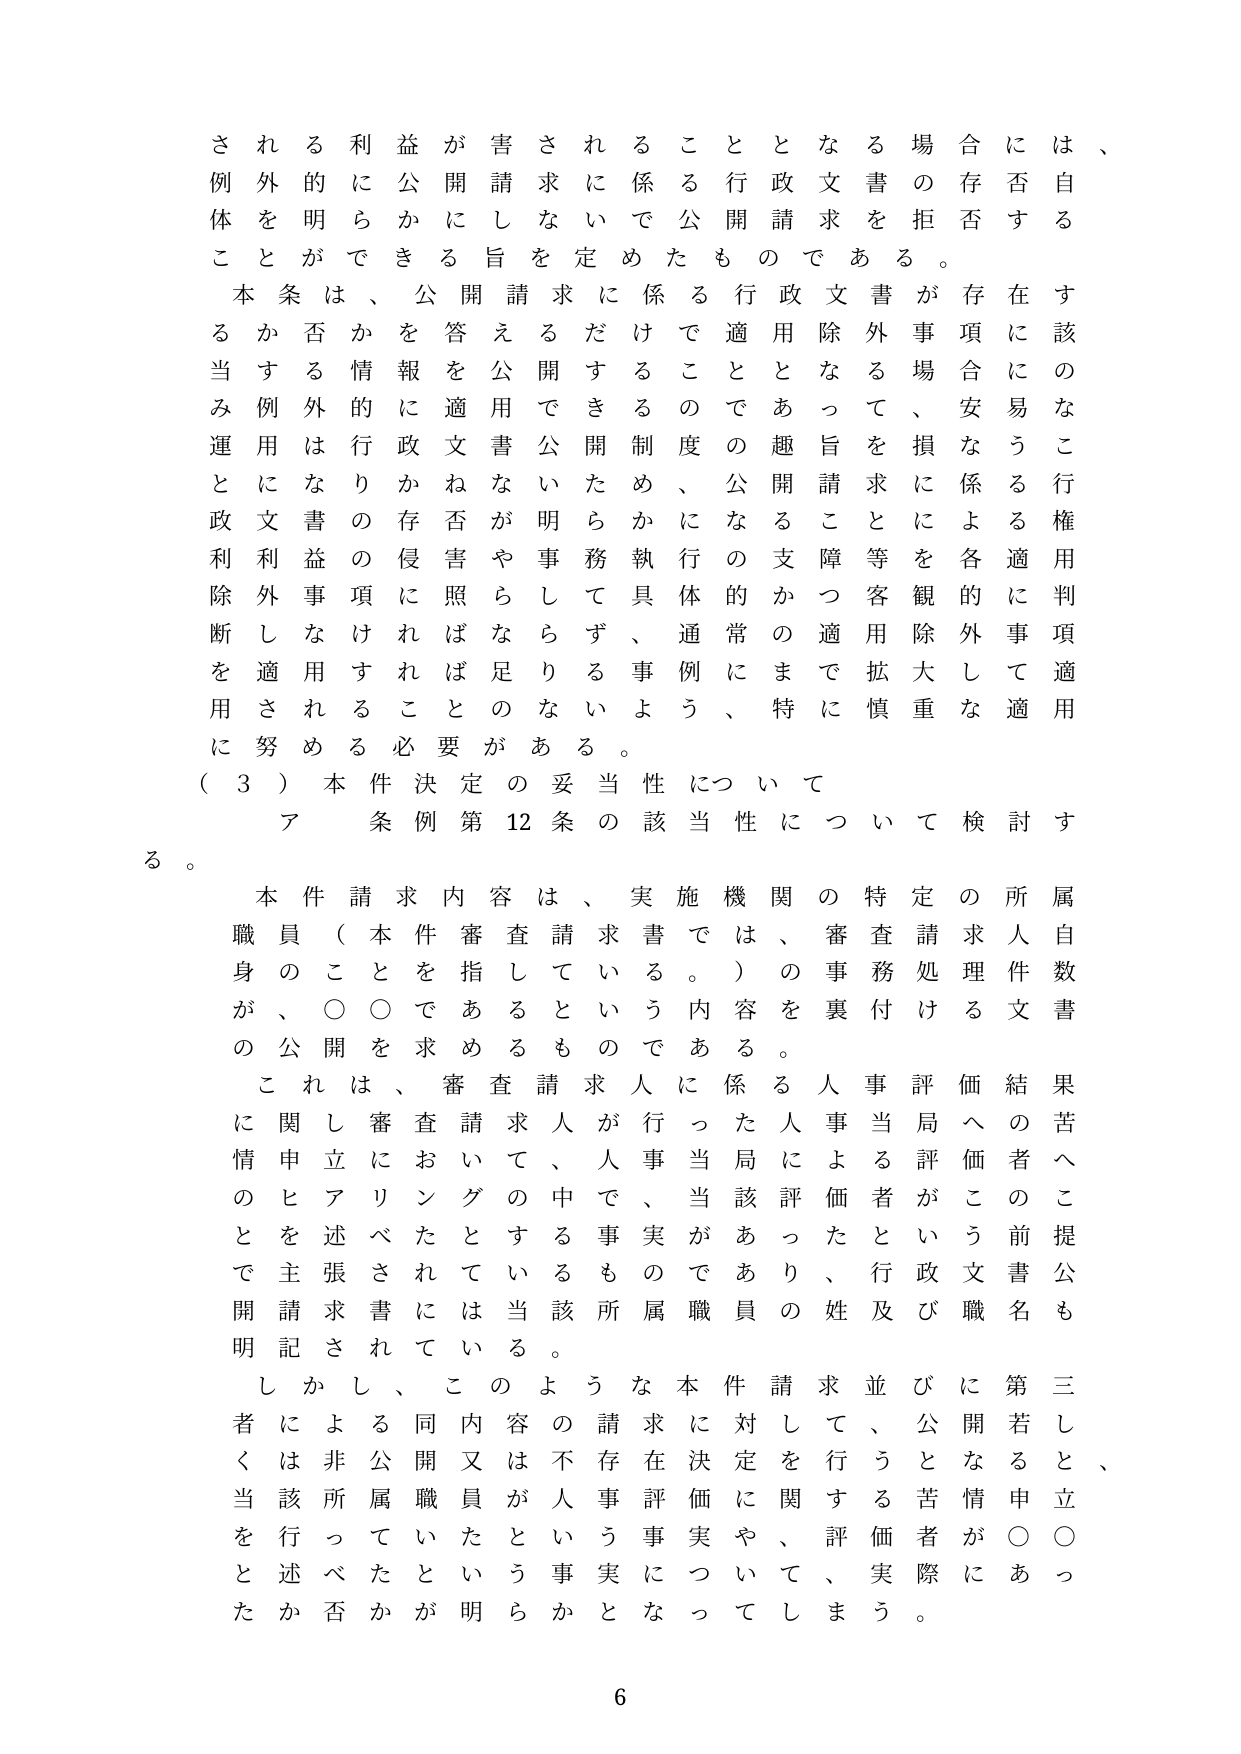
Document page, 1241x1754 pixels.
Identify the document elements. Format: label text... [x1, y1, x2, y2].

text これは、審査請求人に係る人事評価結果に関し審査請求人が行った人事当局への苦情申立において、人事当局による評価者へのヒアリングの中で、当該評価者がこのことを述べたとする事実があったという前提で主張されているものであり、行政文書公開請求書には当該所属職員の姓及び職名も明記されている。 [232, 1065, 1099, 1366]
text （３）本件決定の妥当性について [141, 764, 1099, 802]
text ア 条例第12条の該当性について検討する。 [141, 802, 1099, 877]
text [141, 125, 1099, 275]
text 本件請求内容は、実施機関の特定の所属職員（本件審査請求書では、審査請求人自身のことを指している。）の事務処理件数が、○○であるという内容を裏付ける文書の公開を求めるものである。 [232, 877, 1099, 1065]
text 本条は、公開請求に係る行政文書が存在するか否かを答えるだけで適用除外事項に該当する情報を公開することとなる場合にのみ例外的に適用できるのであって、安易な運用は行政文書公開制度の趣旨を損なうことになりかねないため、公開請求に係る行政文書の存否が明らかになることによる権利利益の侵害や事務執行の支障等を各適用除外事項に照らして具体的かつ客観的に判断しなければならず、通常の適用除外事項を適用すれば足りる事例にまで拡大して適用されることのないよう、特に慎重な適用に努める必要がある。 [209, 275, 1099, 764]
text しかし、このような本件請求並びに第三者による同内容の請求に対して、公開若しくは非公開又は不存在決定を行うとなると、当該所属職員が人事評価に関する苦情申立を行っていたという事実や、評価者が○○と述べたという事実について、実際にあったか否かが明らかとなってしまう。 [232, 1366, 1099, 1629]
